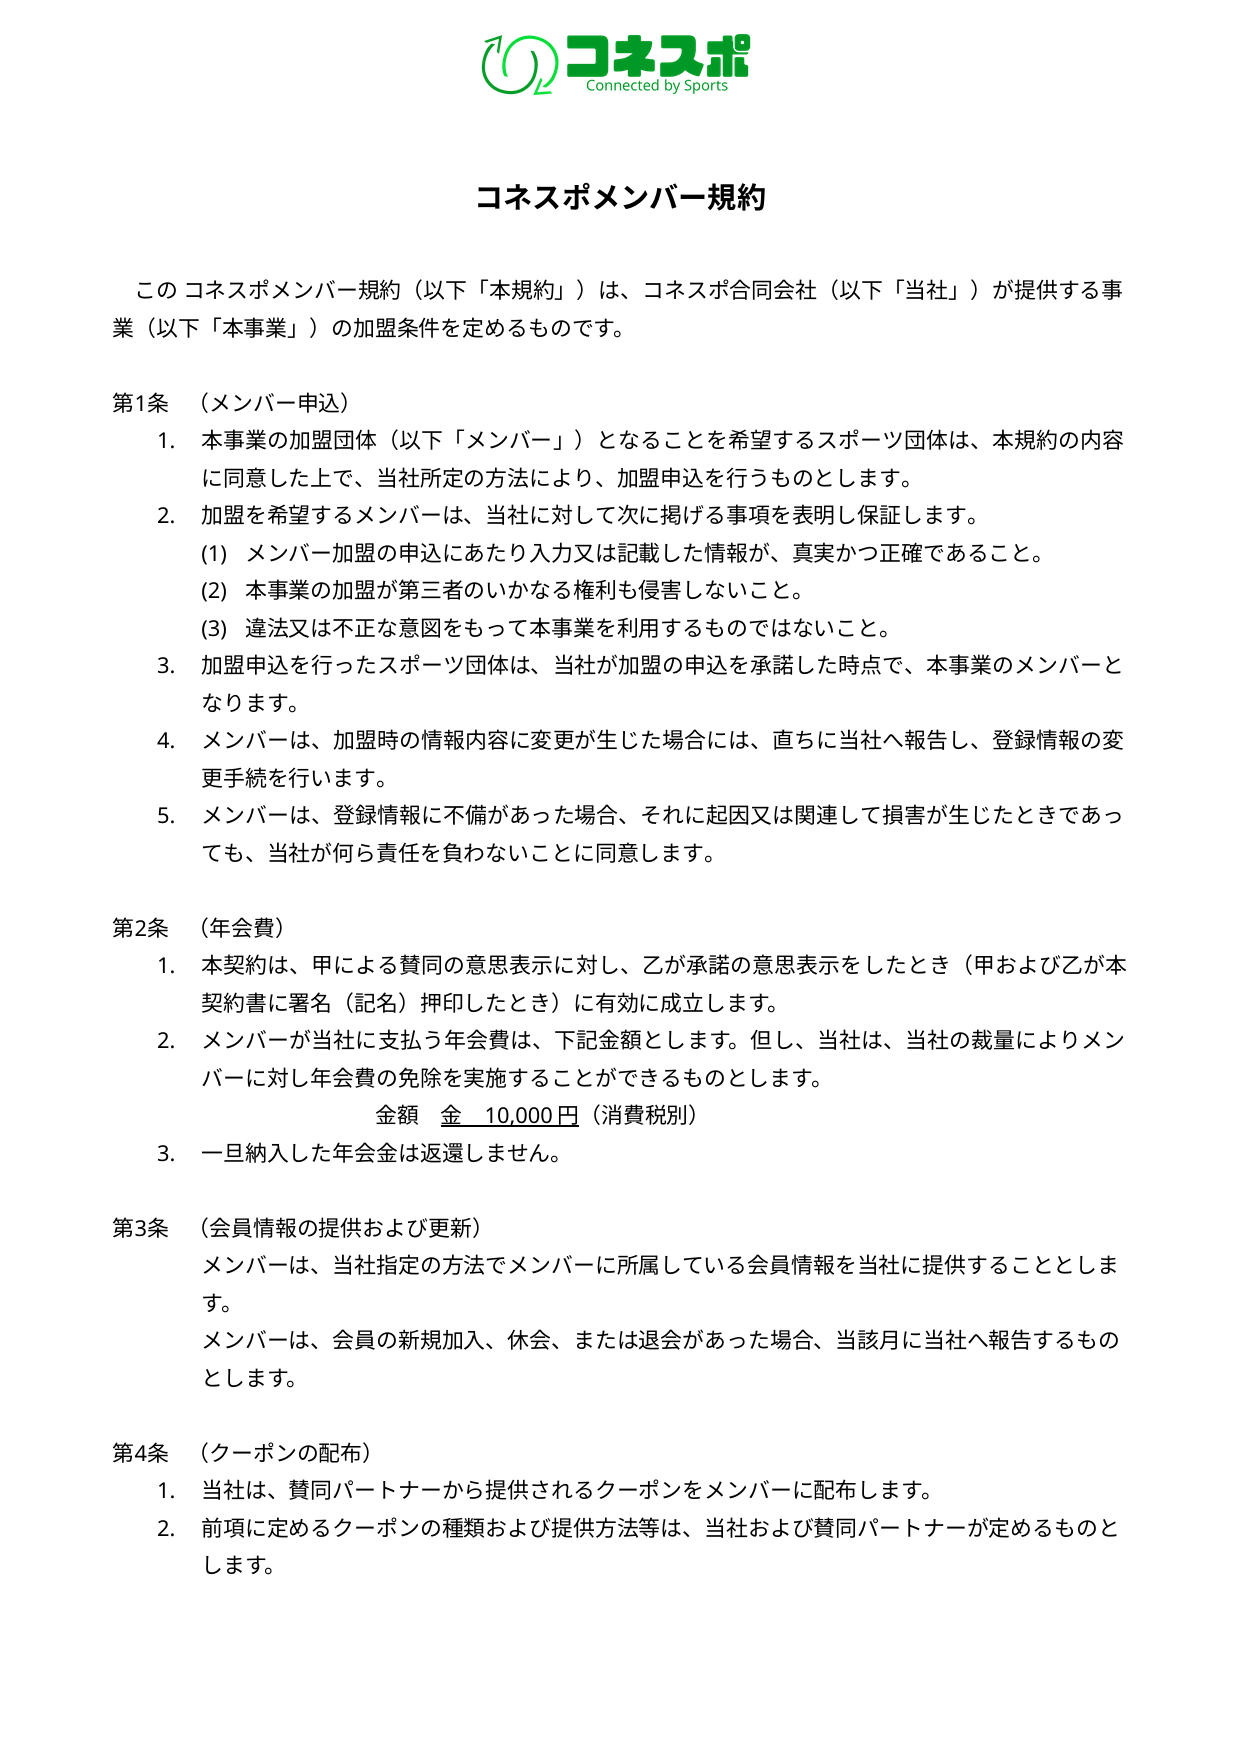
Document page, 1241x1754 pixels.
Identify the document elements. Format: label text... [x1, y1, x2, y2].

text メンバーは、会員の新規加入、休会、または退会があった場合、当該月に当社へ報告するものとします。 [201, 1321, 1128, 1396]
list 前項に定めるクーポンの種類および提供方法等は、当社および賛同パートナーが定めるものとします。 [157, 1508, 1128, 1583]
list 一旦納入した年会金は返還しません。 [157, 1133, 1128, 1171]
list 本事業の加盟団体（以下「メンバー」）となることを希望するスポーツ団体は、本規約の内容に同意した上で、当社所定の方法により、加盟申込を行うものとします。 [157, 421, 1128, 496]
list （クーポンの配布） [112, 1433, 1128, 1471]
text メンバーは、当社指定の方法でメンバーに所属している会員情報を当社に提供することとします。 [201, 1246, 1128, 1321]
list 本契約は、甲による賛同の意思表示に対し、乙が承諾の意思表示をしたとき（甲および乙が本契約書に署名（記名）押印したとき）に有効に成立します。 [157, 946, 1128, 1021]
list メンバーは、登録情報に不備があった場合、それに起因又は関連して損害が生じたときであっても、当社が何ら責任を負わないことに同意します。 [157, 796, 1128, 871]
list メンバーは、加盟時の情報内容に変更が生じた場合には、直ちに当社へ報告し、登録情報の変更手続を行います。 [157, 721, 1128, 796]
list 加盟申込を行ったスポーツ団体は、当社が加盟の申込を承諾した時点で、本事業のメンバーとなります。 [157, 646, 1128, 721]
list メンバー加盟の申込にあたり入力又は記載した情報が、真実かつ正確であること。 [201, 533, 1128, 571]
text コネスポメンバー規約 [112, 158, 1128, 233]
list 金額 金 10,000円（消費税別） [332, 1096, 1128, 1133]
list （会員情報の提供および更新） [112, 1208, 1128, 1246]
list 当社は、賛同パートナーから提供されるクーポンをメンバーに配布します。 [157, 1471, 1128, 1508]
list （年会費） [112, 908, 1128, 946]
list メンバーが当社に支払う年会費は、下記金額とします。但し、当社は、当社の裁量によりメンバーに対し年会費の免除を実施することができるものとします。 [157, 1021, 1128, 1096]
list （メンバー申込） [112, 383, 1128, 421]
list 違法又は不正な意図をもって本事業を利用するものではないこと。 [201, 608, 1128, 646]
list 加盟を希望するメンバーは、当社に対して次に掲げる事項を表明し保証します。 [157, 496, 1128, 533]
text この コネスポメンバー規約（以下「本規約」）は、コネスポ合同会社（以下「当社」）が提供する事業（以下「本事業」）の加盟条件を定めるものです。 [112, 271, 1128, 346]
list 本事業の加盟が第三者のいかなる権利も侵害しないこと。 [201, 571, 1128, 608]
picture [479, 29, 761, 97]
